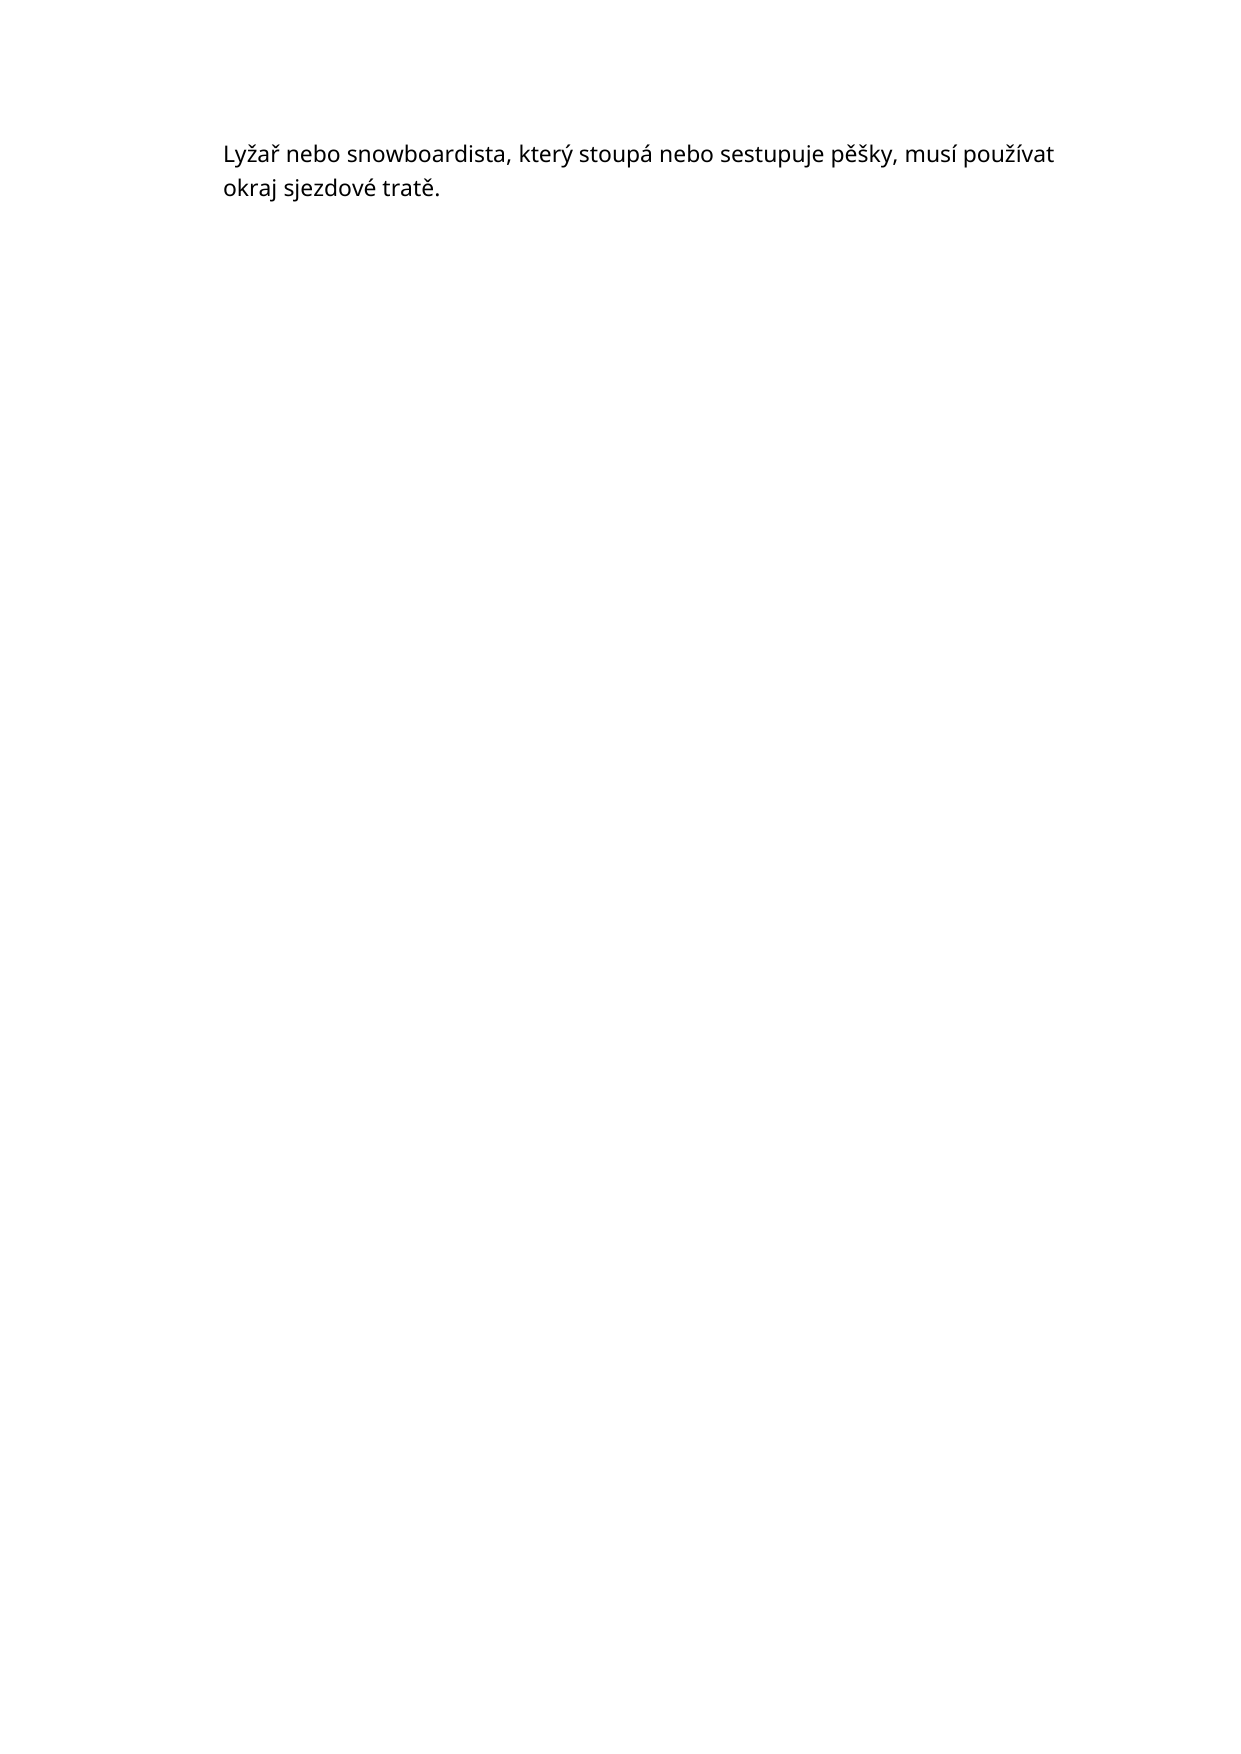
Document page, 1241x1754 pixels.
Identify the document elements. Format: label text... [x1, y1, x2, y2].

text Lyžař nebo snowboardista, který stoupá nebo sestupuje pěšky, musí používat okraj sjezdové tratě. [223, 137, 1084, 203]
